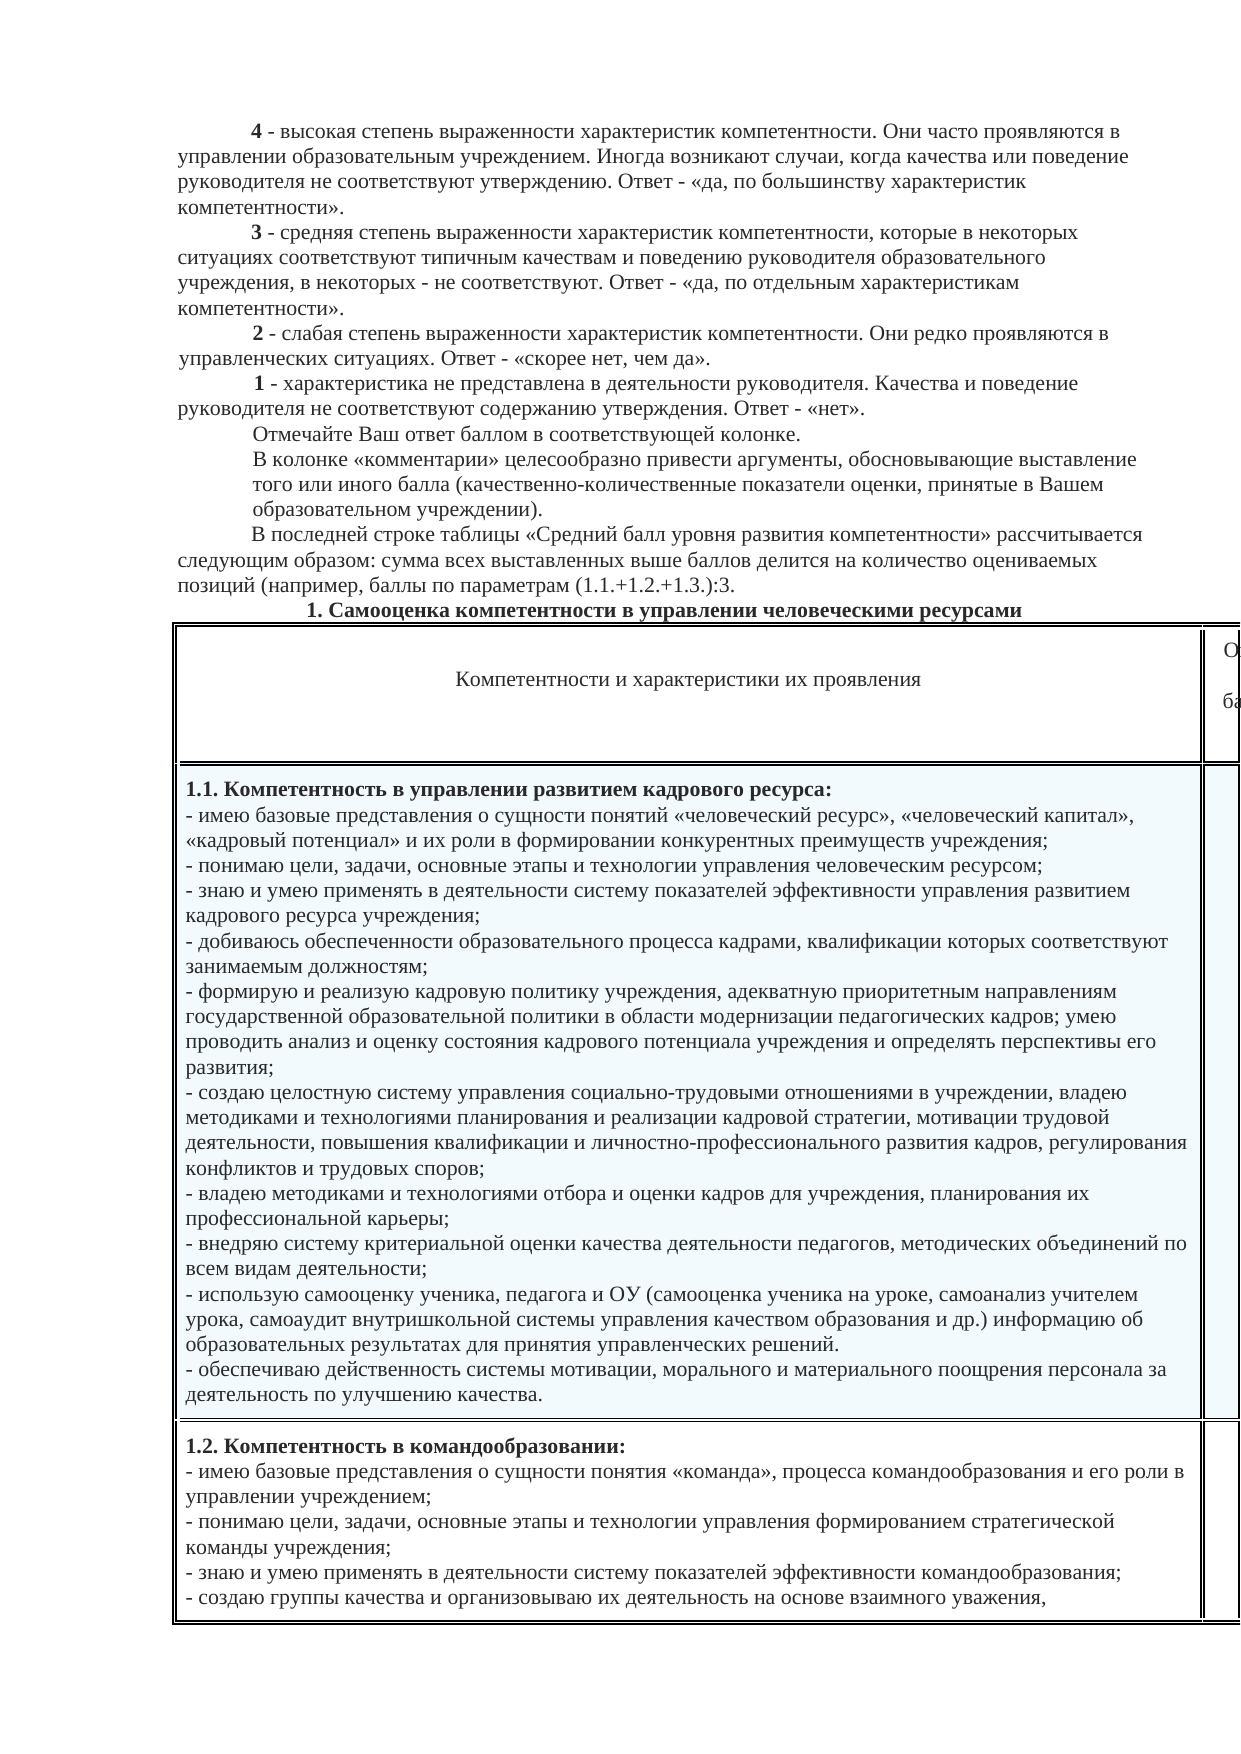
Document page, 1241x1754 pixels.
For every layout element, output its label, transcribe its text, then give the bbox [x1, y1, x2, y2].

text В последней строке таблицы «Средний балл уровня развития компетентности» рассчитывается следующим образом: сумма всех выставленных выше баллов делится на количество оцениваемых позиций (например, баллы по параметрам (1.1.+1.2.+1.3.):3. [177, 521, 1152, 597]
text 2 - слабая степень выраженности характеристик компетентности. Они редко проявляются в управленческих ситуациях. Ответ - «скорее нет, чем да». [179, 320, 1152, 370]
text 3 - средняя степень выраженности характеристик компетентности, которые в некоторых ситуациях соответствуют типичным качествам и поведению руководителя образовательного учреждения, в некоторых - не соответствуют. Ответ - «да, по отдельным характеристикам компетентности». [177, 219, 1152, 320]
text Отмечайте Ваш ответ баллом в соответствующей колонке. [252, 421, 1152, 446]
table_cell [1203, 1422, 1240, 1620]
table_header Компетентности и характеристики их проявления [177, 627, 1202, 761]
table_cell 1.1. Компетентность в управлении развитием кадрового ресурса: - имею базовые представления о сущности понятий «человеческий ресурс», «человеческий капитал», «кадровый потенциал» и их роли в формировании конкурентных преимуществ учреждения; - понимаю цели, задачи, основные этапы и технологии управления человеческим ресурсом; - знаю и умею применять в деятельности систему показателей эффективности управления развитием кадрового ресурса учреждения; - добиваюсь обеспеченности образовательного процесса кадрами, квалификации которых соответствуют занимаемым должностям; - формирую и реализую кадровую политику учреждения, адекватную приоритетным направлениям государственной образовательной политики в области модернизации педагогических кадров; умею проводить анализ и оценку состояния кадрового потенциала учреждения и определять перспективы его развития; - создаю целостную систему управления социально-трудовыми отношениями в учреждении, владею методиками и технологиями планирования и реализации кадровой стратегии, мотивации трудовой деятельности, повышения квалификации и личностно-профессионального развития кадров, регулирования конфликтов и трудовых споров; - владею методиками и технологиями отбора и оценки кадров для учреждения, планирования их профессиональной карьеры; - внедряю систему критериальной оценки качества деятельности педагогов, методических объединений по всем видам деятельности; - использую самооценку ученика, педагога и ОУ (самооценка ученика на уроке, самоанализ учителем урока, самоаудит внутришкольной системы управления качеством образования и др.) информацию об образовательных результатах для принятия управленческих решений. - обеспечиваю действенность системы мотивации, морального и материального поощрения персонала за деятельность по улучшению качества. [174, 761, 1202, 1418]
text 1 - характеристика не представлена в деятельности руководителя. Качества и поведение руководителя не соответствуют содержанию утверждения. Ответ - «нет». [177, 370, 1150, 421]
table_cell [1205, 766, 1238, 1418]
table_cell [174, 1418, 1202, 1620]
table_header Оценка (1-5 баллов) [1203, 627, 1240, 761]
text 4 - высокая степень выраженности характеристик компетентности. Они часто проявляются в управлении образовательным учреждением. Иногда возникают случаи, когда качества или поведение руководителя не соответствуют утверждению. Ответ - «да, по большинству характеристик компетентности». [177, 118, 1152, 219]
text В колонке «комментарии» целесообразно привести аргументы, обосновывающие выставление того или иного балла (качественно-количественные показатели оценки, принятые в Вашем образовательном учреждении). [252, 446, 1152, 521]
text 1. Самооценка компетентности в управлении человеческими ресурсами [177, 597, 1152, 622]
